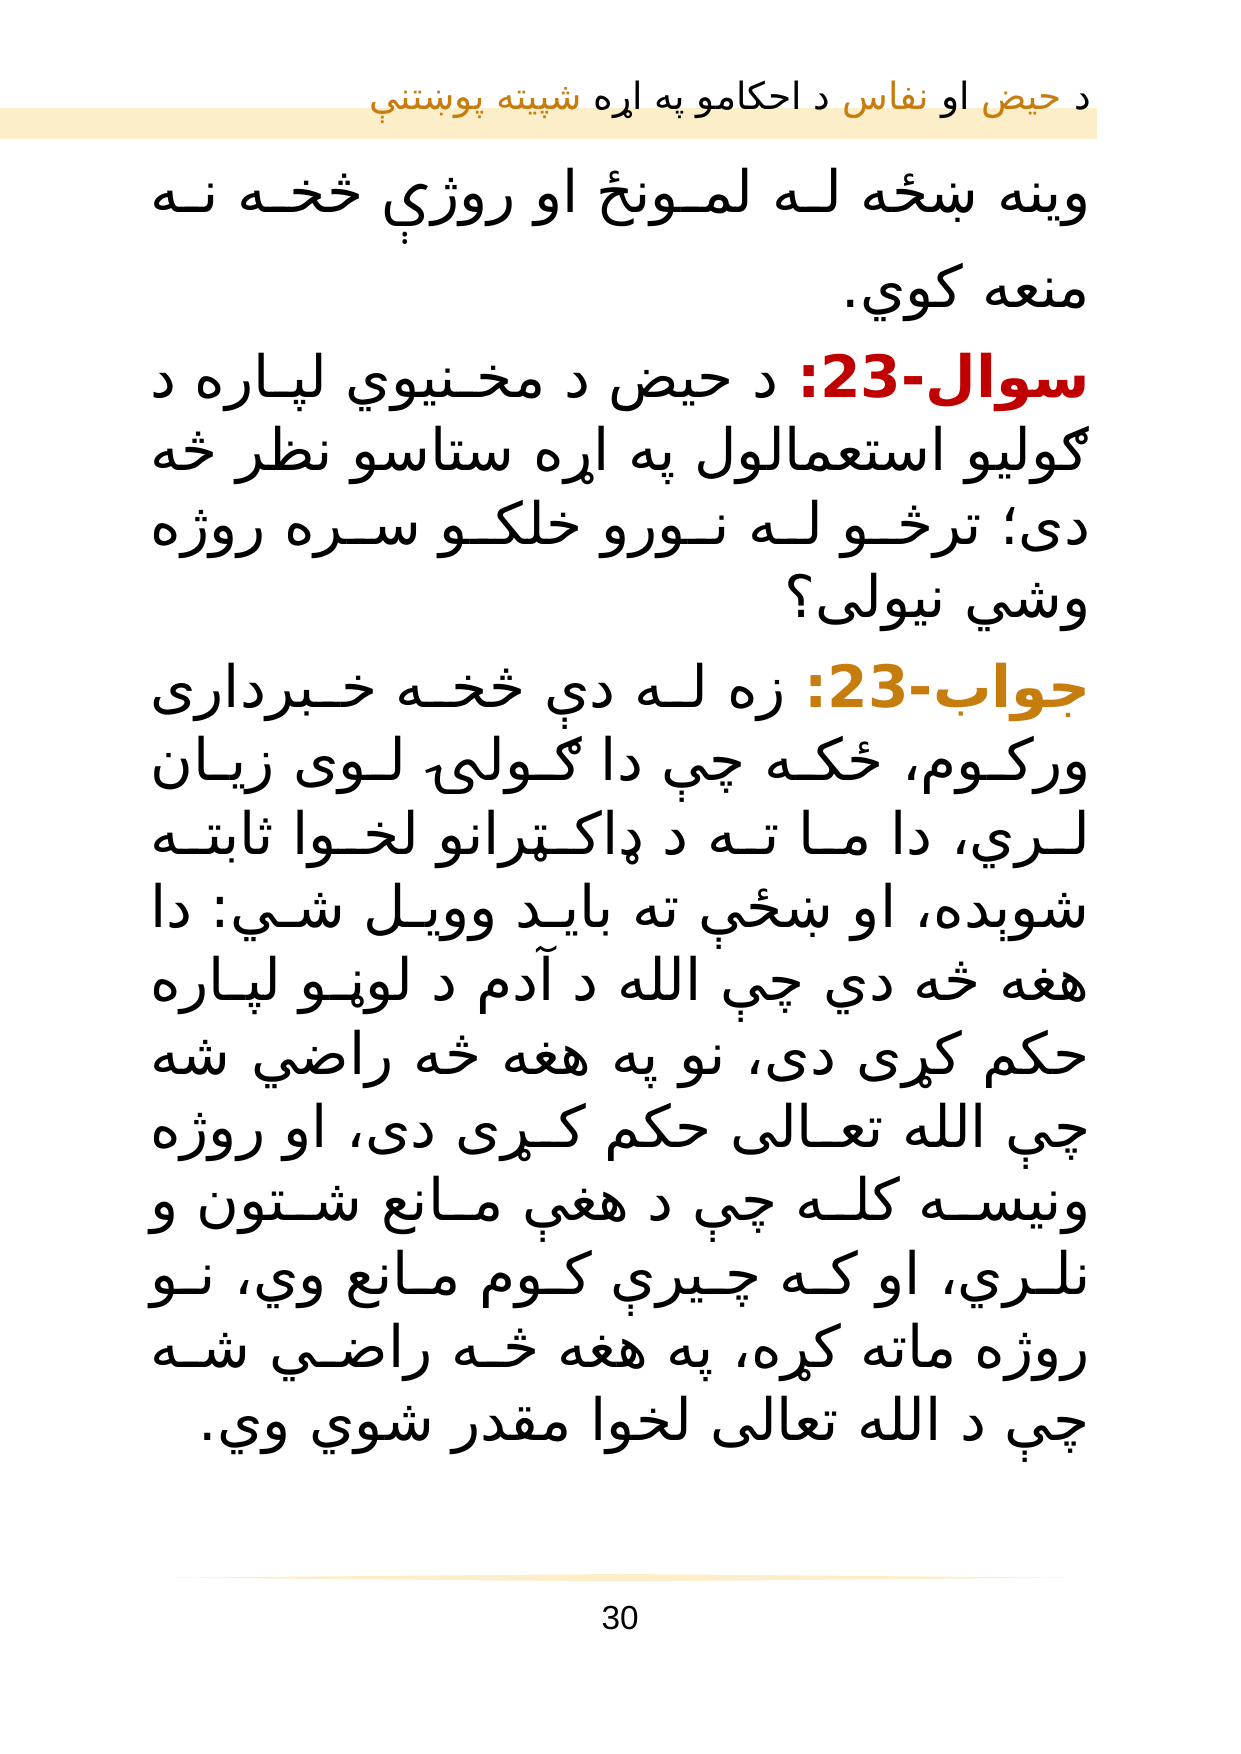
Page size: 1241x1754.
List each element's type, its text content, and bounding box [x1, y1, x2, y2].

text جواب-23: زه له دې څخه خبرداری ورکوم، ځکه چې دا ګولۍ لوی زیان لري، دا ما ته د ډاکټرانو لخوا ثابته شوېده، او ښځې ته باید وویل شي: دا هغه څه دي چې الله د آدم د لوڼو لپاره حکم کړی دی، نو په هغه څه راضي شه چې الله تعالی حکم کړی دی، او روژه ونیسه کله چې د هغې مانع شتون و نلري، او که چیرې کوم مانع وي، نو روژه ماته کړه، په هغه څه راضي شه چې د الله تعالی لخوا مقدر شوي وي. [150, 653, 1090, 1454]
text سوال-23: د حیض د مخنیوي لپاره د ګولیو استعمالول په اړه ستاسو نظر څه دی؛ ترڅو له نورو خلکو سره روژه وشي نیولی؟ [150, 343, 1090, 631]
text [150, 137, 1090, 321]
